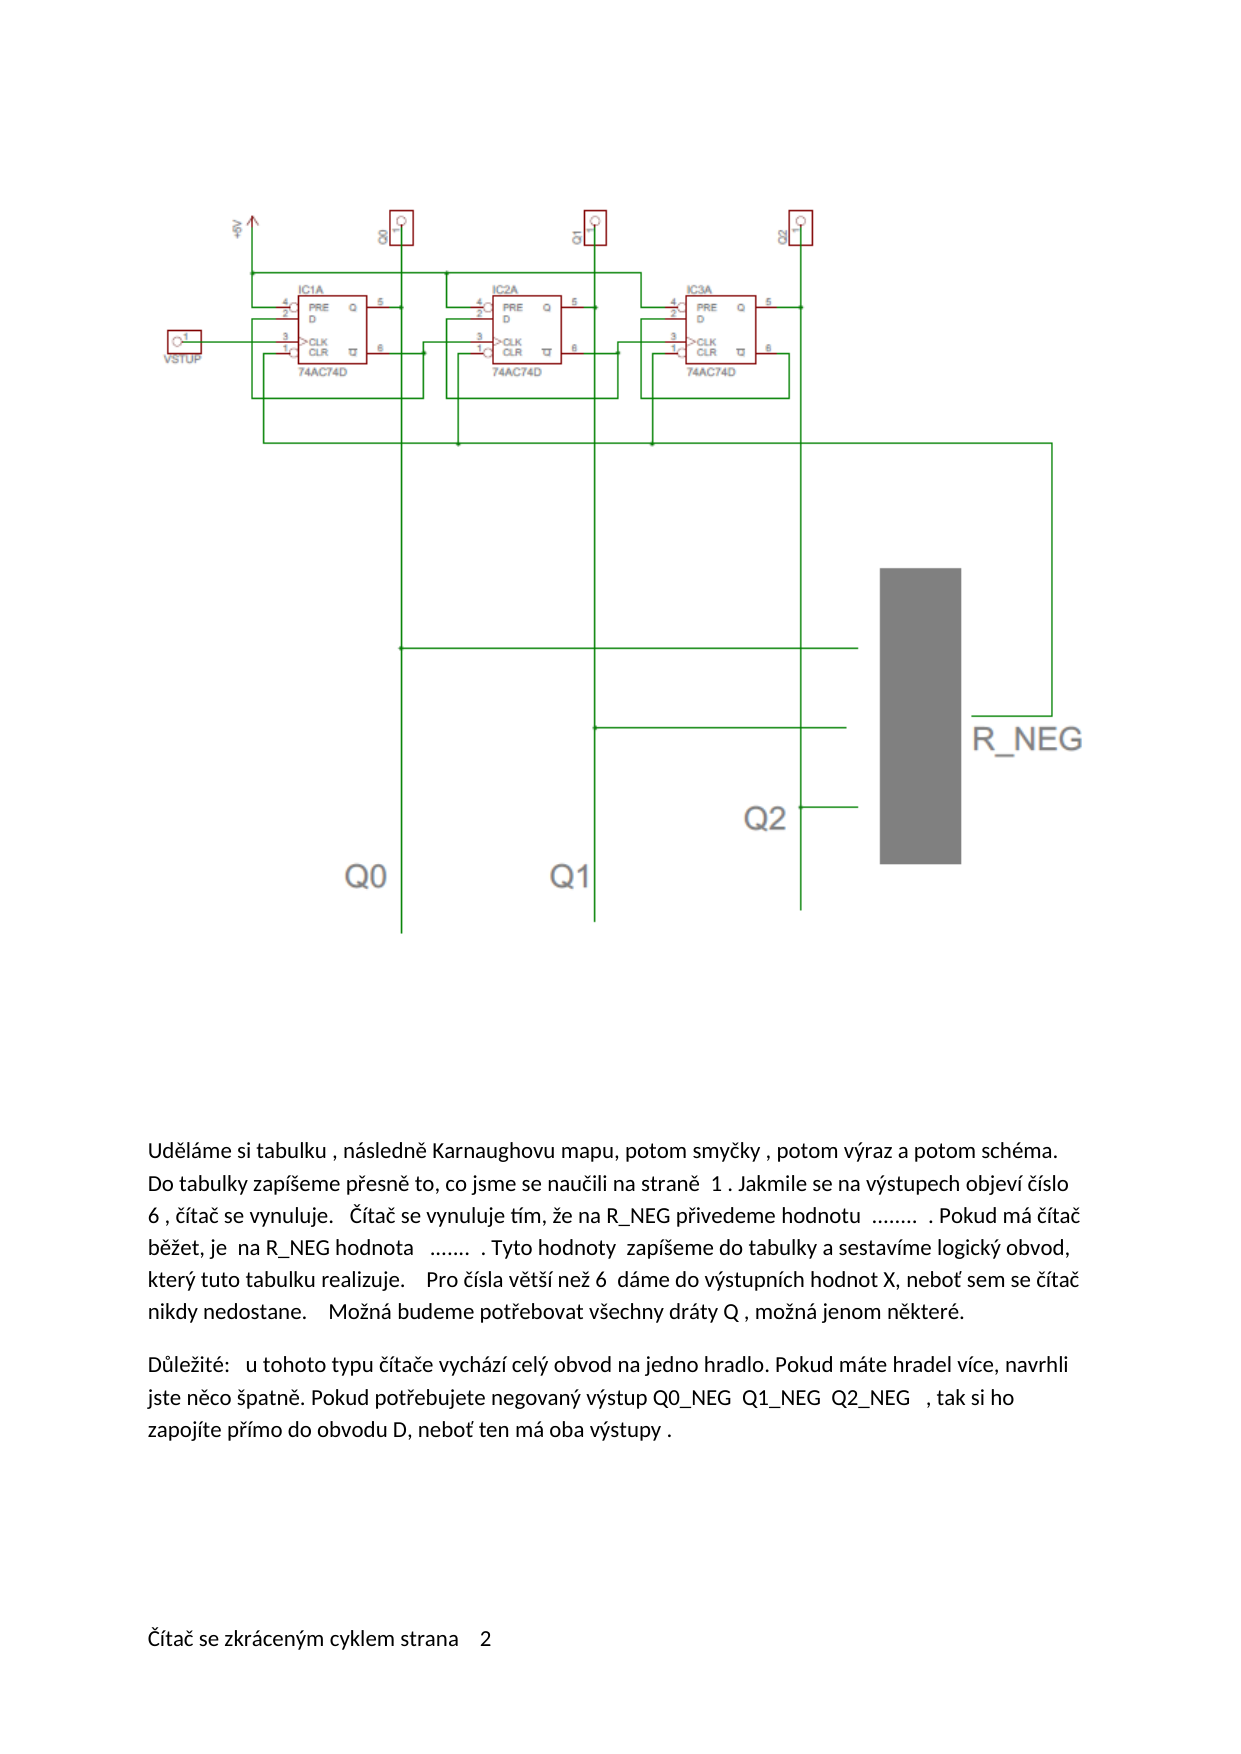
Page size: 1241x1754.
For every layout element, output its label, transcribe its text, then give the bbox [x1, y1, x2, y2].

text Důležité: u tohoto typu čítače vychází celý obvod na jedno hradlo. Pokud máte hradel více, navrhli jste něco špatně. Pokud potřebujete negovaný výstup Q0_NEG Q1_NEG Q2_NEG , tak si ho zapojíte přímo do obvodu D, neboť ten má oba výstupy . [148, 1350, 1093, 1443]
text Uděláme si tabulku , následně Karnaughovu mapu, potom smyčky , potom výraz a potom schéma. Do tabulky zapíšeme přesně to, co jsme se naučili na straně 1 . Jakmile se na výstupech objeví číslo 6 , čítač se vynuluje. Čítač se vynuluje tím, že na R_NEG přivedeme hodnotu ........ . Pokud má čítač běžet, je na R_NEG hodnota ....... . Tyto hodnoty zapíšeme do tabulky a sestavíme logický obvod, který tuto tabulku realizuje. Pro čísla větší než 6 dáme do výstupních hodnot X, neboť sem se čítač nikdy nedostane. Možná budeme potřebovat všechny dráty Q , možná jenom některé. [148, 1136, 1093, 1325]
